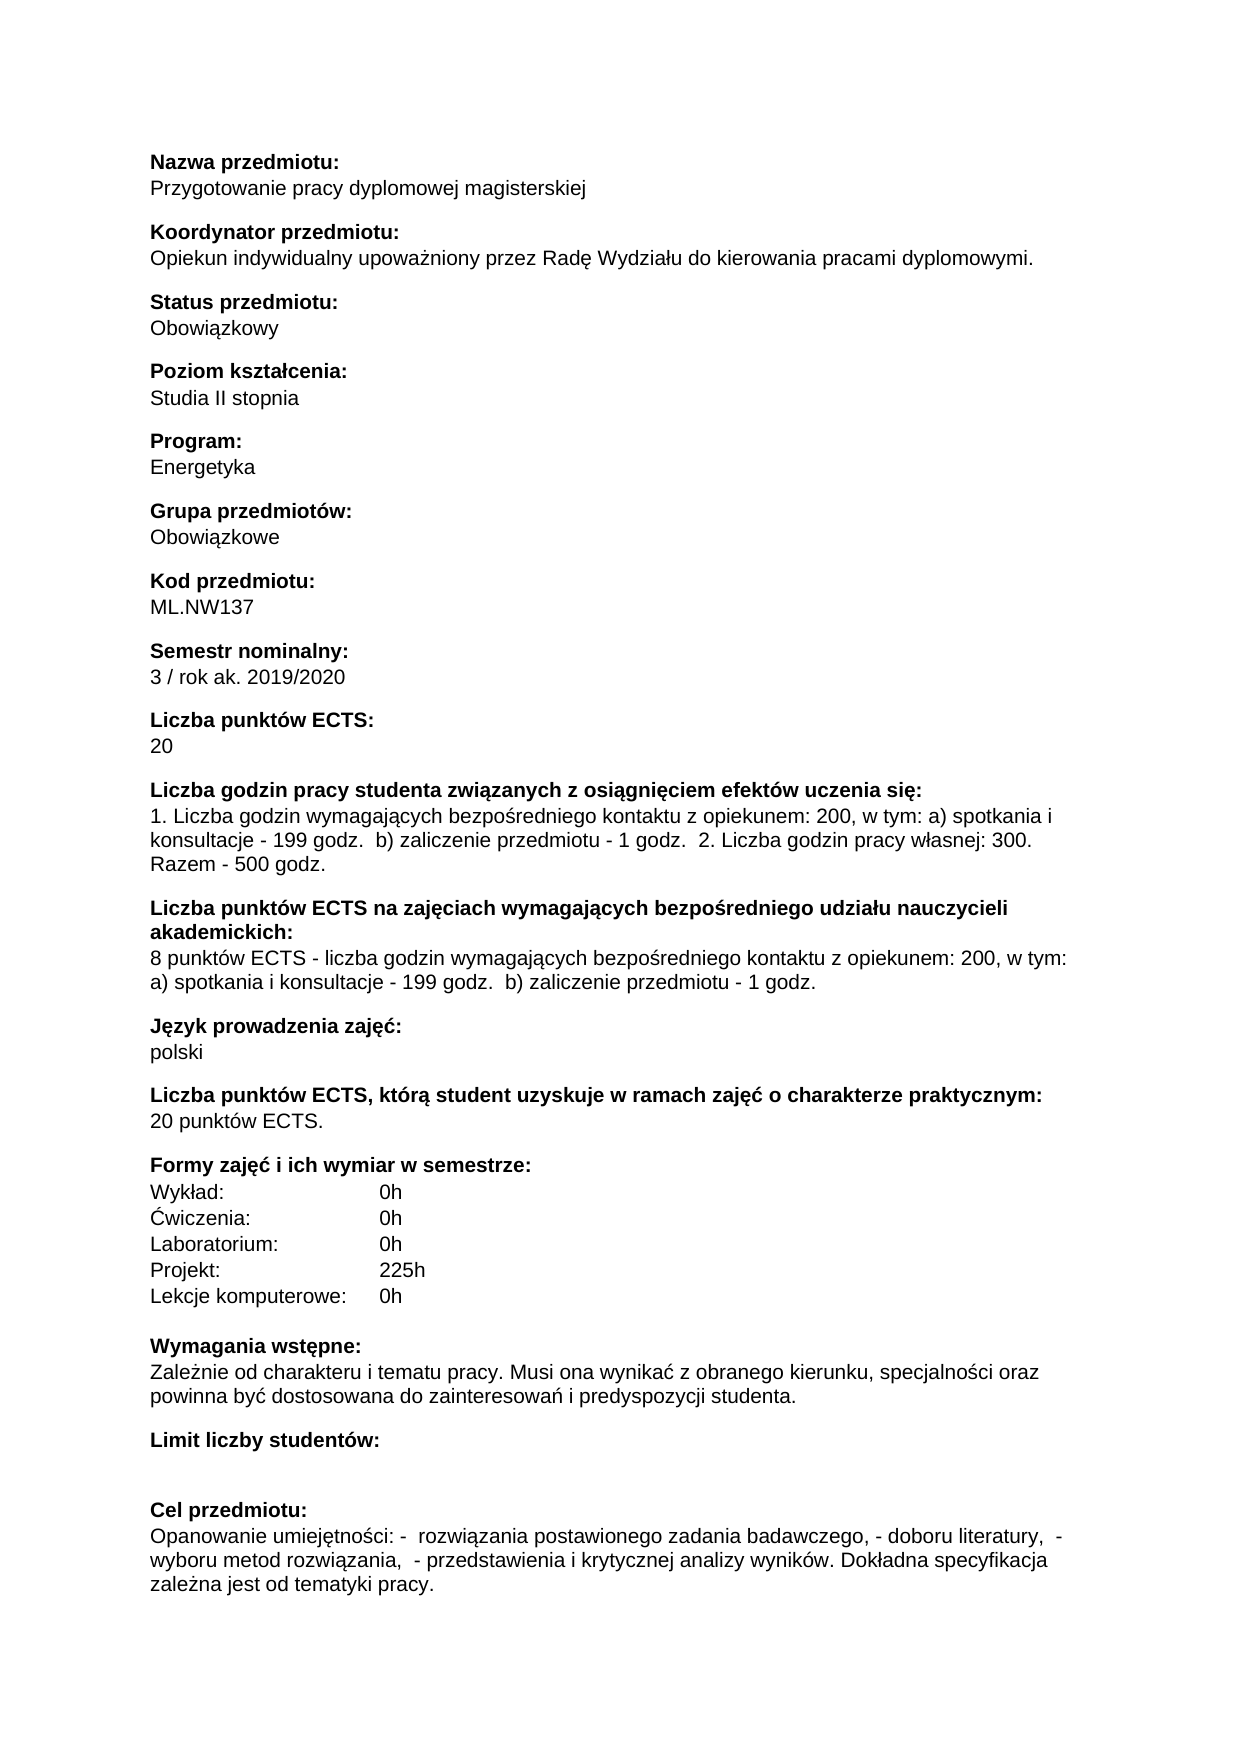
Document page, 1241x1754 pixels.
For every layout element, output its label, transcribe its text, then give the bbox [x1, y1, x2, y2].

text Opiekun indywidualny upoważniony przez Radę Wydziału do kierowania pracami dyplomowymi. [150, 246, 1090, 270]
text Język prowadzenia zajęć: [150, 1013, 1090, 1037]
table_cell Projekt: [140, 1258, 367, 1282]
table_cell Lekcje komputerowe: [140, 1284, 367, 1308]
text Wymagania wstępne: [150, 1334, 1090, 1358]
text 20 [150, 734, 1090, 758]
text Cel przedmiotu: [150, 1497, 1090, 1521]
text Liczba godzin pracy studenta związanych z osiągnięciem efektów uczenia się: [150, 778, 1090, 802]
text Liczba punktów ECTS, którą student uzyskuje w ramach zajęć o charakterze praktycznym: [150, 1083, 1090, 1107]
text Kod przedmiotu: [150, 569, 1090, 593]
text Liczba punktów ECTS na zajęciach wymagających bezpośredniego udziału nauczycieli akademickich: [150, 896, 1090, 944]
text Obowiązkowe [150, 525, 1090, 549]
table_header Wykład: [140, 1180, 367, 1204]
table_header 0h [369, 1180, 597, 1204]
text Opanowanie umiejętności: - rozwiązania postawionego zadania badawczego, - doboru literatury, - wyboru metod rozwiązania, - przedstawienia i krytycznej analizy wyników. Dokładna specyfikacja zależna jest od tematyki pracy. [150, 1523, 1090, 1595]
text Semestr nominalny: [150, 638, 1090, 662]
table_cell Ćwiczenia: [140, 1206, 367, 1230]
text Przygotowanie pracy dyplomowej magisterskiej [150, 176, 1090, 200]
text Studia II stopnia [150, 385, 1090, 409]
text Program: [150, 429, 1090, 453]
text 8 punktów ECTS - liczba godzin wymagających bezpośredniego kontaktu z opiekunem: 200, w tym: a) spotkania i konsultacje - 199 godz. b) zaliczenie przedmiotu - 1 godz. [150, 946, 1090, 994]
table_cell 0h [369, 1282, 597, 1308]
text Formy zajęć i ich wymiar w semestrze: [150, 1153, 1090, 1177]
text ML.NW137 [150, 595, 1090, 619]
text Status przedmiotu: [150, 289, 1090, 313]
table_cell 0h [369, 1230, 597, 1256]
text 20 punktów ECTS. [150, 1109, 1090, 1133]
text Zależnie od charakteru i tematu pracy. Musi ona wynikać z obranego kierunku, specjalności oraz powinna być dostosowana do zainteresowań i predyspozycji studenta. [150, 1360, 1090, 1408]
text Limit liczby studentów: [150, 1428, 1090, 1452]
text Nazwa przedmiotu: [150, 150, 1090, 174]
text Liczba punktów ECTS: [150, 708, 1090, 732]
text polski [150, 1039, 1090, 1063]
text Energetyka [150, 455, 1090, 479]
table_cell 225h [369, 1256, 597, 1282]
text Grupa przedmiotów: [150, 499, 1090, 523]
text Obowiązkowy [150, 316, 1090, 339]
table_cell Laboratorium: [140, 1232, 367, 1256]
text 3 / rok ak. 2019/2020 [150, 664, 1090, 688]
text Koordynator przedmiotu: [150, 220, 1090, 244]
text Poziom kształcenia: [150, 359, 1090, 383]
table_cell 0h [369, 1204, 597, 1230]
text 1. Liczba godzin wymagających bezpośredniego kontaktu z opiekunem: 200, w tym: a) spotkania i konsultacje - 199 godz. b) zaliczenie przedmiotu - 1 godz. 2. Liczba godzin pracy własnej: 300. Razem - 500 godz. [150, 804, 1090, 876]
